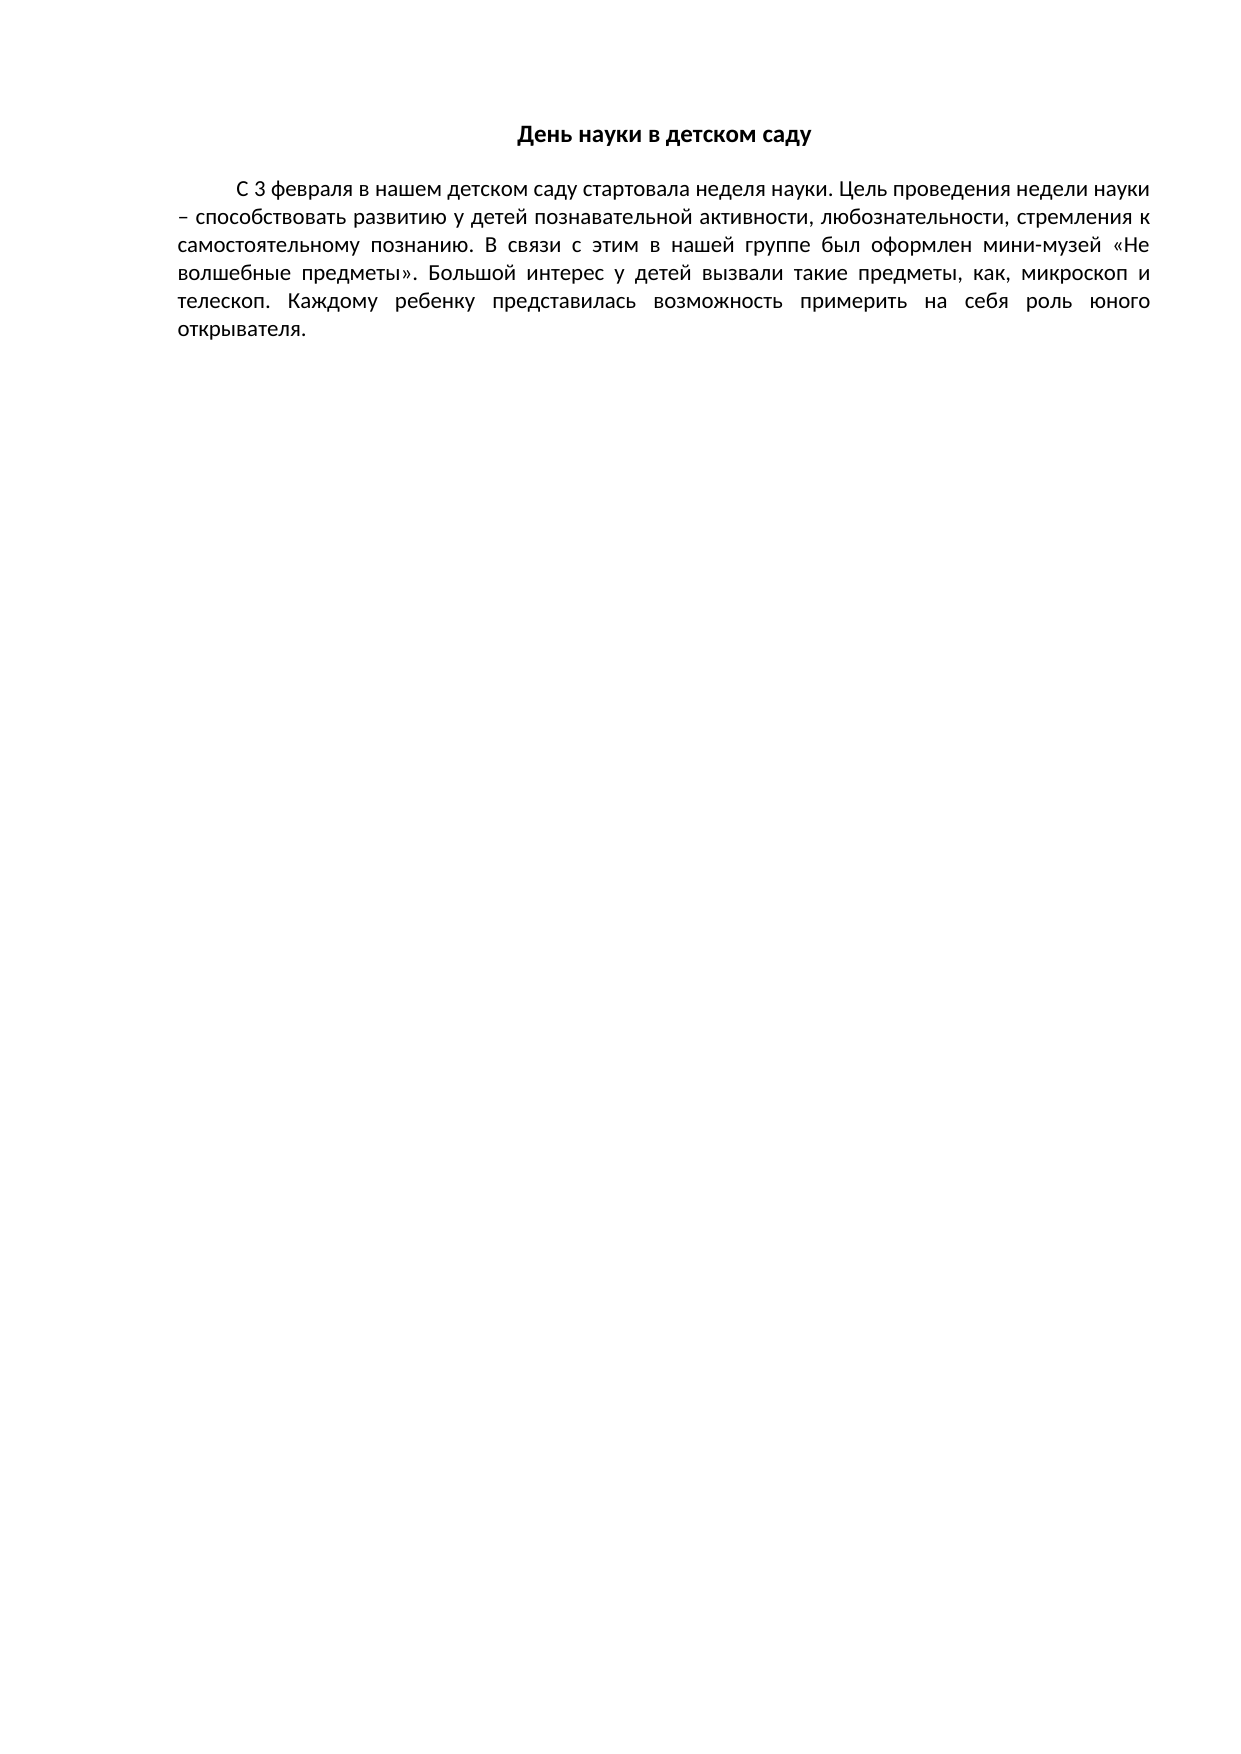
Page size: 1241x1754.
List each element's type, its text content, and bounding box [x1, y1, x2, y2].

text День науки в детском саду [177, 118, 1152, 149]
text С 3 февраля в нашем детском саду стартовала неделя науки. Цель проведения недели науки – способствовать развитию у детей познавательной активности, любознательности, стремления к самостоятельному познанию. В связи с этим в нашей группе был оформлен мини-музей «Не волшебные предметы». Большой интерес у детей вызвали такие предметы, как, микроскоп и телескоп. Каждому ребенку представилась возможность примерить на себя роль юного открывателя. [177, 174, 1152, 342]
